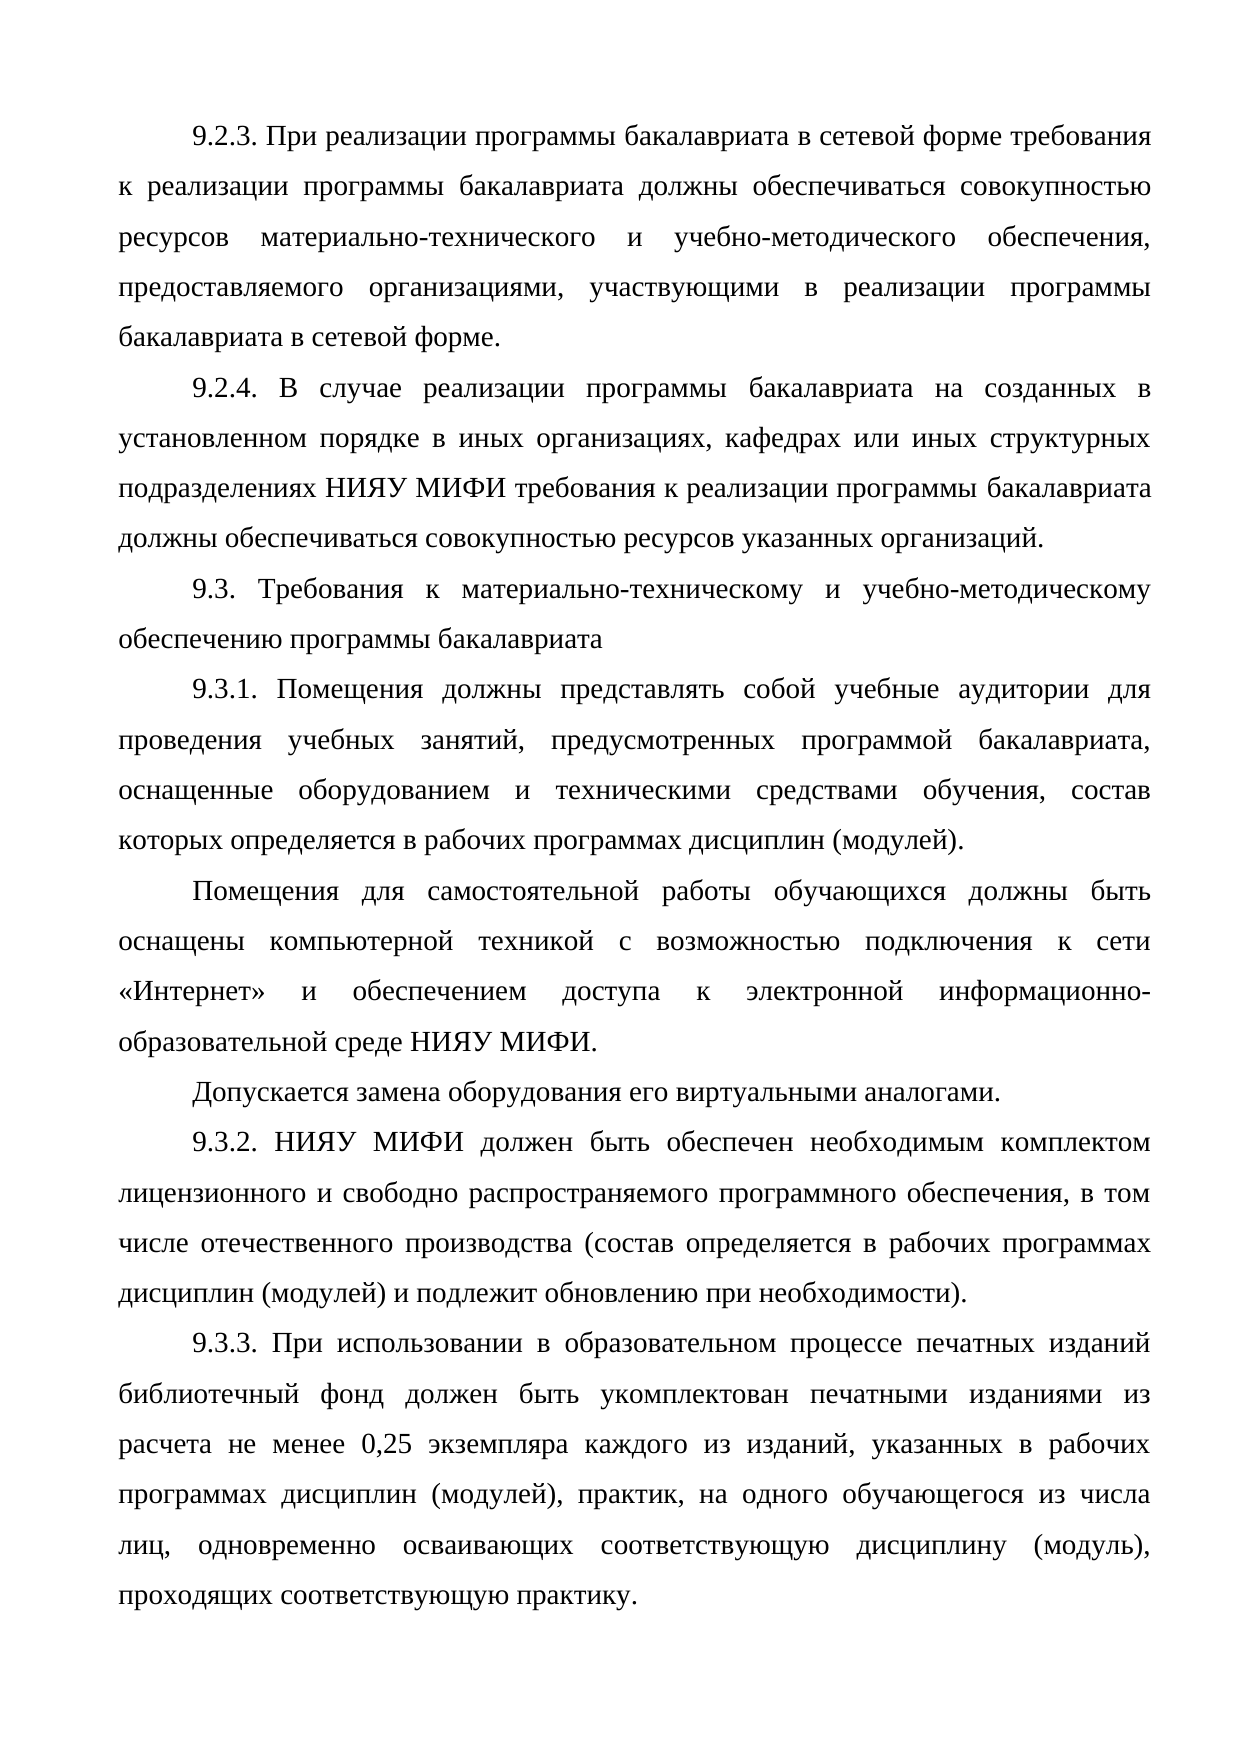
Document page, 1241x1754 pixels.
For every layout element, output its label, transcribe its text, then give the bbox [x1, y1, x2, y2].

text 9.3.1. Помещения должны представлять собой учебные аудитории для проведения учебных занятий, предусмотренных программой бакалавриата, оснащенные оборудованием и техническими средствами обучения, состав которых определяется в рабочих программах дисциплин (модулей). [118, 672, 1152, 856]
text 9.2.4. В случае реализации программы бакалавриата на созданных в установленном порядке в иных организациях, кафедрах или иных структурных подразделениях НИЯУ МИФИ требования к реализации программы бакалавриата должны обеспечиваться совокупностью ресурсов указанных организаций. [118, 370, 1152, 554]
text 9.3.3. При использовании в образовательном процессе печатных изданий библиотечный фонд должен быть укомплектован печатными изданиями из расчета не менее 0,25 экземпляра каждого из изданий, указанных в рабочих программах дисциплин (модулей), практик, на одного обучающегося из числа лиц, одновременно осваивающих соответствующую дисциплину (модуль), проходящих соответствующую практику. [118, 1326, 1152, 1611]
text Допускается замена оборудования его виртуальными аналогами. [118, 1074, 1152, 1108]
text 9.3. Требования к материально-техническому и учебно-методическому обеспечению программы бакалавриата [118, 571, 1152, 655]
text Помещения для самостоятельной работы обучающихся должны быть оснащены компьютерной техникой с возможностью подключения к сети «Интернет» и обеспечением доступа к электронной информационно-образовательной среде НИЯУ МИФИ. [118, 873, 1152, 1057]
text 9.2.3. При реализации программы бакалавриата в сетевой форме требования к реализации программы бакалавриата должны обеспечиваться совокупностью ресурсов материально-технического и учебно-методического обеспечения, предоставляемого организациями, участвующими в реализации программы бакалавриата в сетевой форме. [118, 118, 1152, 353]
text 9.3.2. НИЯУ МИФИ должен быть обеспечен необходимым комплектом лицензионного и свободно распространяемого программного обеспечения, в том числе отечественного производства (состав определяется в рабочих программах дисциплин (модулей) и подлежит обновлению при необходимости). [118, 1124, 1152, 1309]
